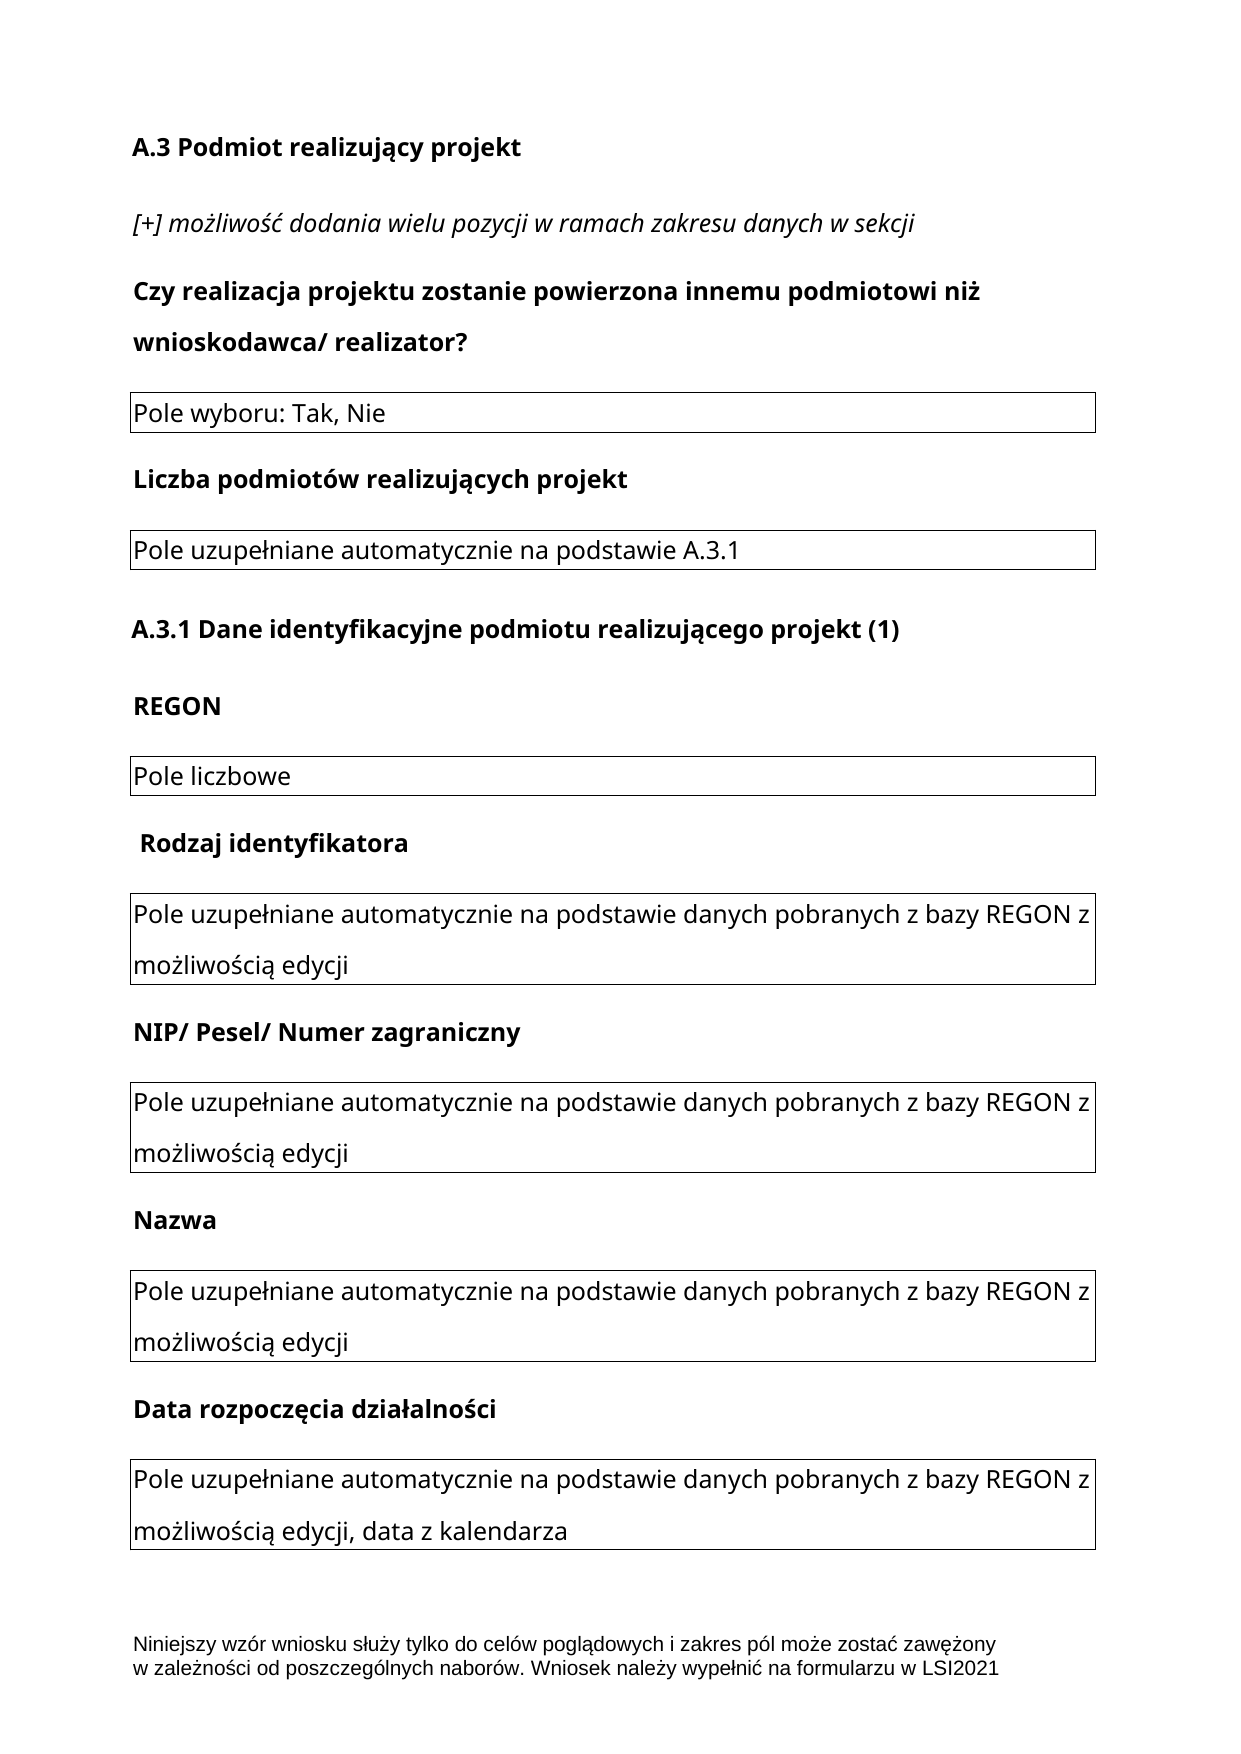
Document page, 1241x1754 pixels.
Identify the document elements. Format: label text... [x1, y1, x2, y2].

text Pole wyboru: Tak, Nie [131, 393, 1095, 432]
text A.3.1 Dane identyfikacyjne podmiotu realizującego projekt (1) [131, 612, 1093, 646]
text Liczba podmiotów realizujących projekt [133, 462, 1093, 496]
text NIP/ Pesel/ Numer zagraniczny [133, 1014, 1093, 1048]
text Pole uzupełniane automatycznie na podstawie danych pobranych z bazy REGON z możliwością edycji, data z kalendarza [131, 1460, 1095, 1549]
text Nazwa [133, 1203, 1093, 1237]
subtitle A.3 Podmiot realizujący projekt [132, 130, 1093, 164]
text Pole uzupełniane automatycznie na podstawie A.3.1 [131, 531, 1095, 569]
text Pole uzupełniane automatycznie na podstawie danych pobranych z bazy REGON z możliwością edycji [131, 1083, 1095, 1172]
text [+] możliwość dodania wielu pozycji w ramach zakresu danych w sekcji [133, 206, 1093, 240]
text Data rozpoczęcia działalności [133, 1391, 1093, 1425]
text Czy realizacja projektu zostanie powierzona innemu podmiotowi niż wnioskodawca/ realizator? [133, 273, 1093, 359]
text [131, 1271, 1095, 1361]
text Pole uzupełniane automatycznie na podstawie danych pobranych z bazy REGON z możliwością edycji [131, 894, 1095, 984]
text REGON [133, 688, 1093, 722]
text Pole liczbowe [131, 757, 1095, 795]
text Rodzaj identyfikatora [133, 826, 1093, 860]
